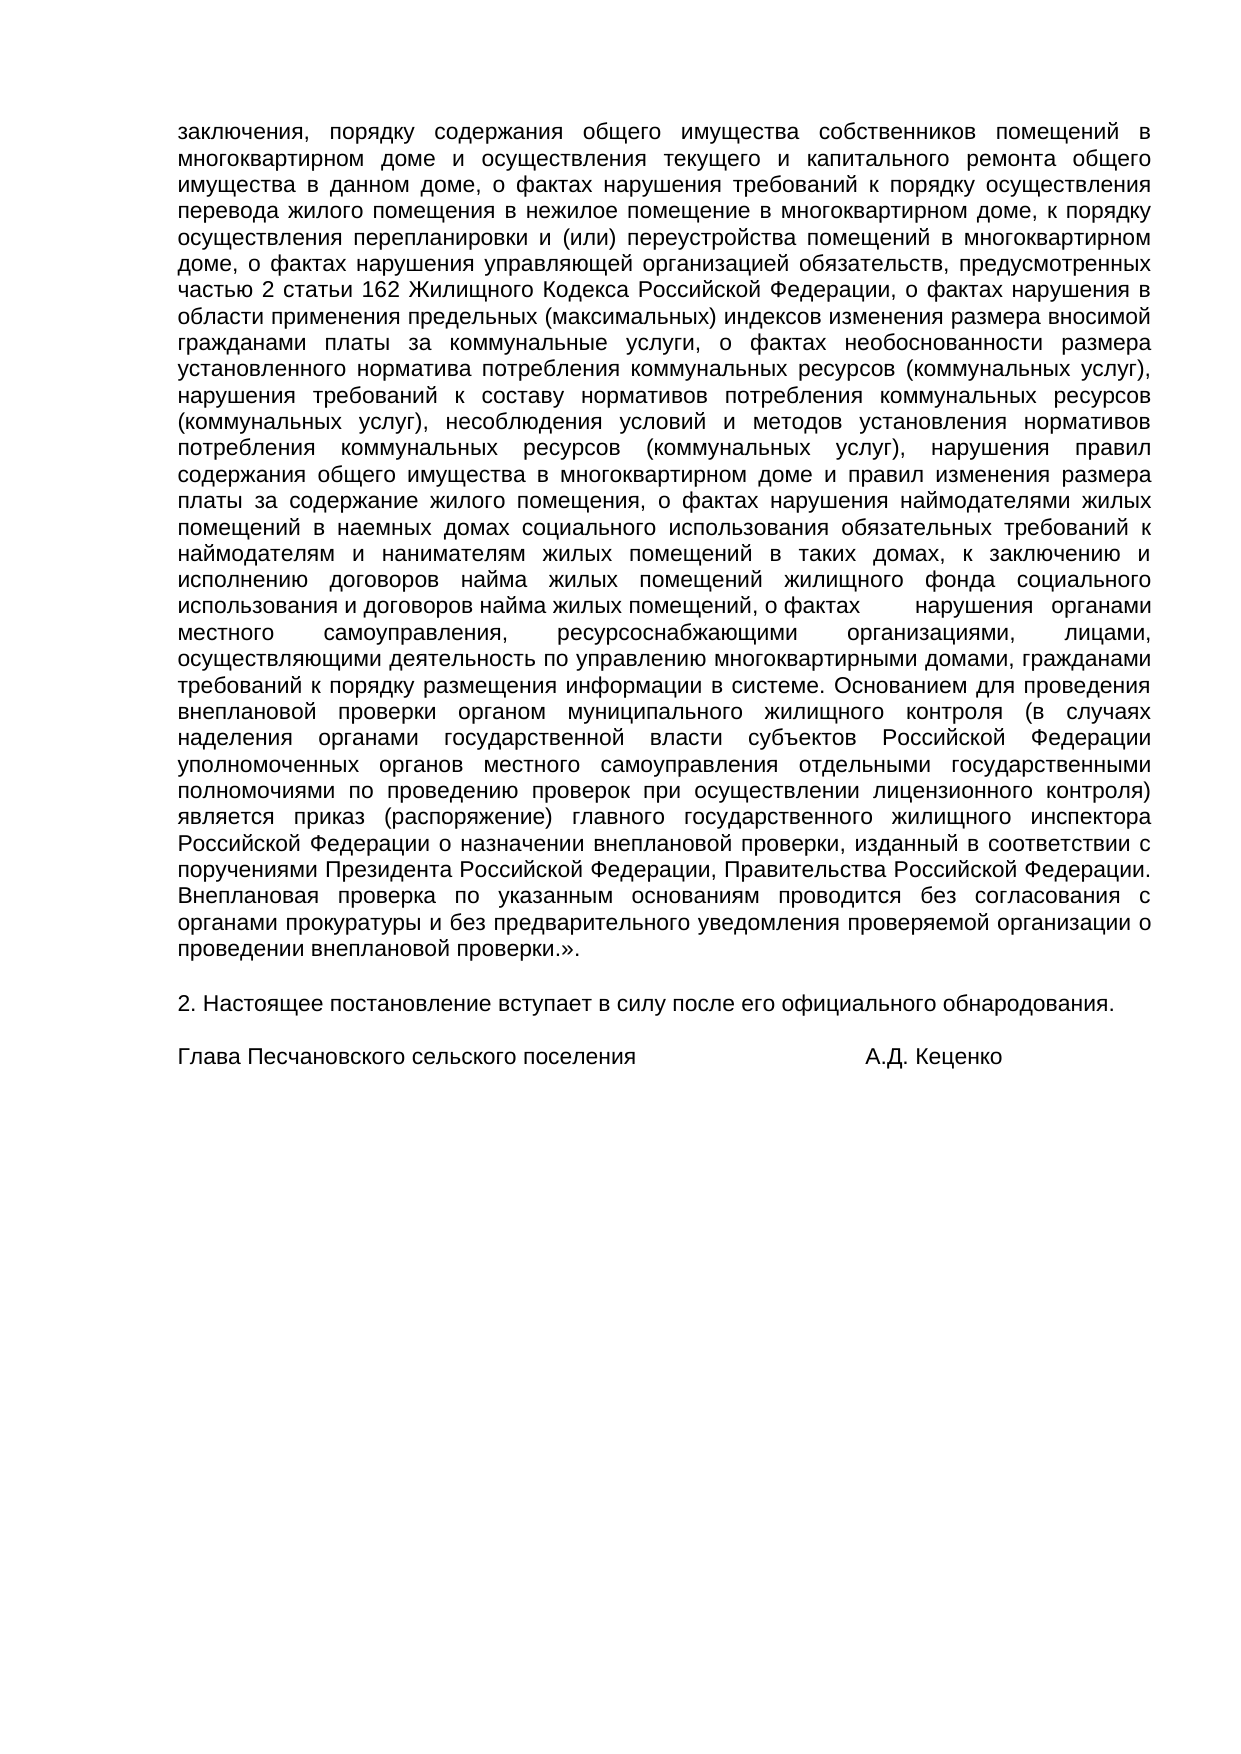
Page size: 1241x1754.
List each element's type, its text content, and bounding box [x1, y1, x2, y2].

text 2. Настоящее постановление вступает в силу после его официального обнародования. [177, 990, 1152, 1017]
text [177, 118, 1152, 961]
text Глава Песчановского сельского поселения А.Д. Кеценко [177, 1043, 1152, 1069]
